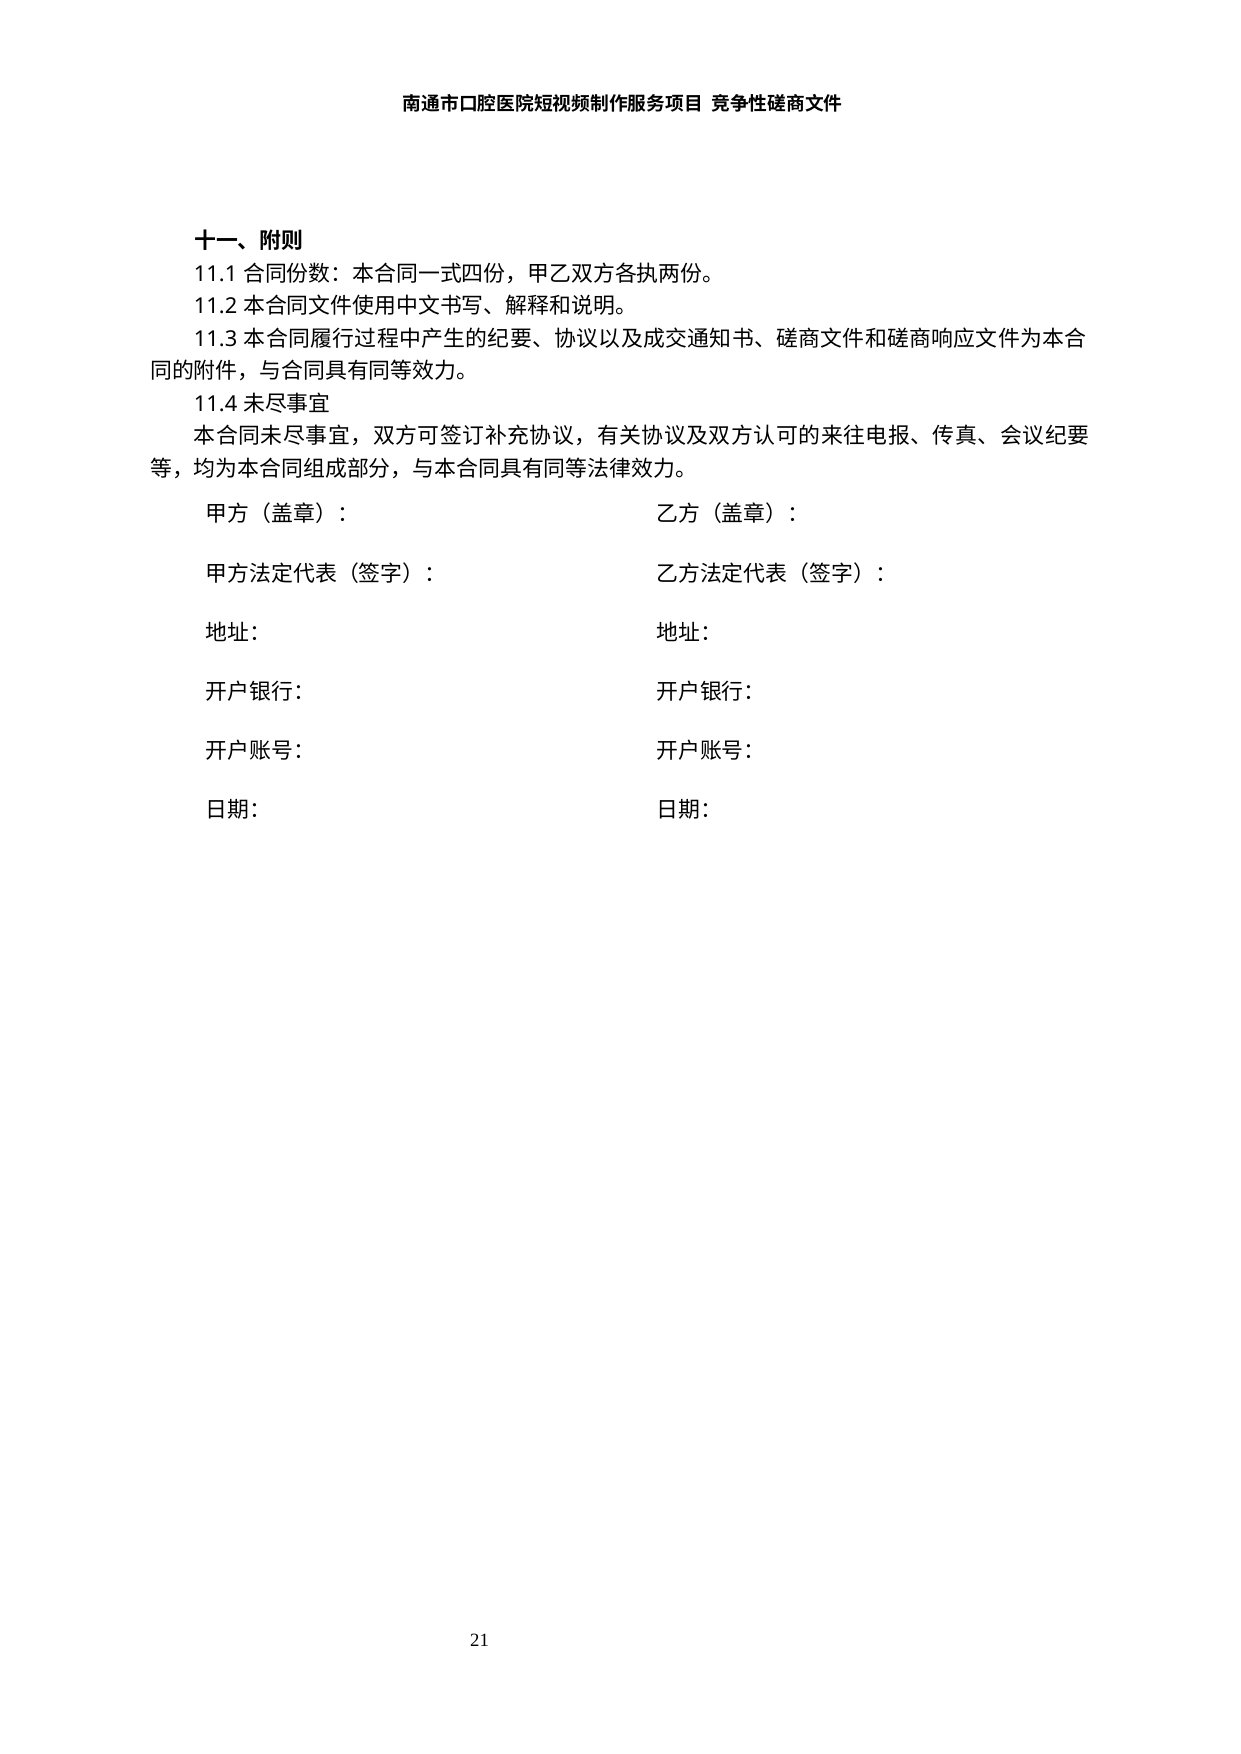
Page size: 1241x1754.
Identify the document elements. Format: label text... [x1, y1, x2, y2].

table_cell 日期： [645, 778, 1095, 837]
table_header 乙方（盖章）： [645, 483, 1095, 542]
text 11.4 未尽事宜 [150, 385, 1090, 418]
text 11.3 本合同履行过程中产生的纪要、协议以及成交通知书、磋商文件和磋商响应文件为本合同的附件，与合同具有同等效力。 [150, 320, 1090, 385]
table_cell 地址： [645, 601, 1095, 660]
text 十一、附则 [150, 223, 1090, 255]
text 本合同未尽事宜，双方可签订补充协议，有关协议及双方认可的来往电报、传真、会议纪要等，均为本合同组成部分，与本合同具有同等法律效力。 [150, 418, 1090, 483]
table_header 甲方（盖章）： [194, 483, 645, 542]
table_cell 开户银行： [645, 660, 1095, 719]
table_cell 乙方法定代表（签字）： [645, 542, 1095, 601]
table_cell 甲方法定代表（签字）： [194, 542, 645, 601]
table_cell 开户账号： [194, 719, 645, 778]
table_cell 开户账号： [645, 719, 1095, 778]
table_cell 开户银行： [194, 660, 645, 719]
table_cell 日期： [194, 778, 645, 837]
table_cell 地址： [194, 601, 645, 660]
text 11.1 合同份数：本合同一式四份，甲乙双方各执两份。 [150, 255, 1090, 288]
text 11.2 本合同文件使用中文书写、解释和说明。 [150, 288, 1090, 320]
